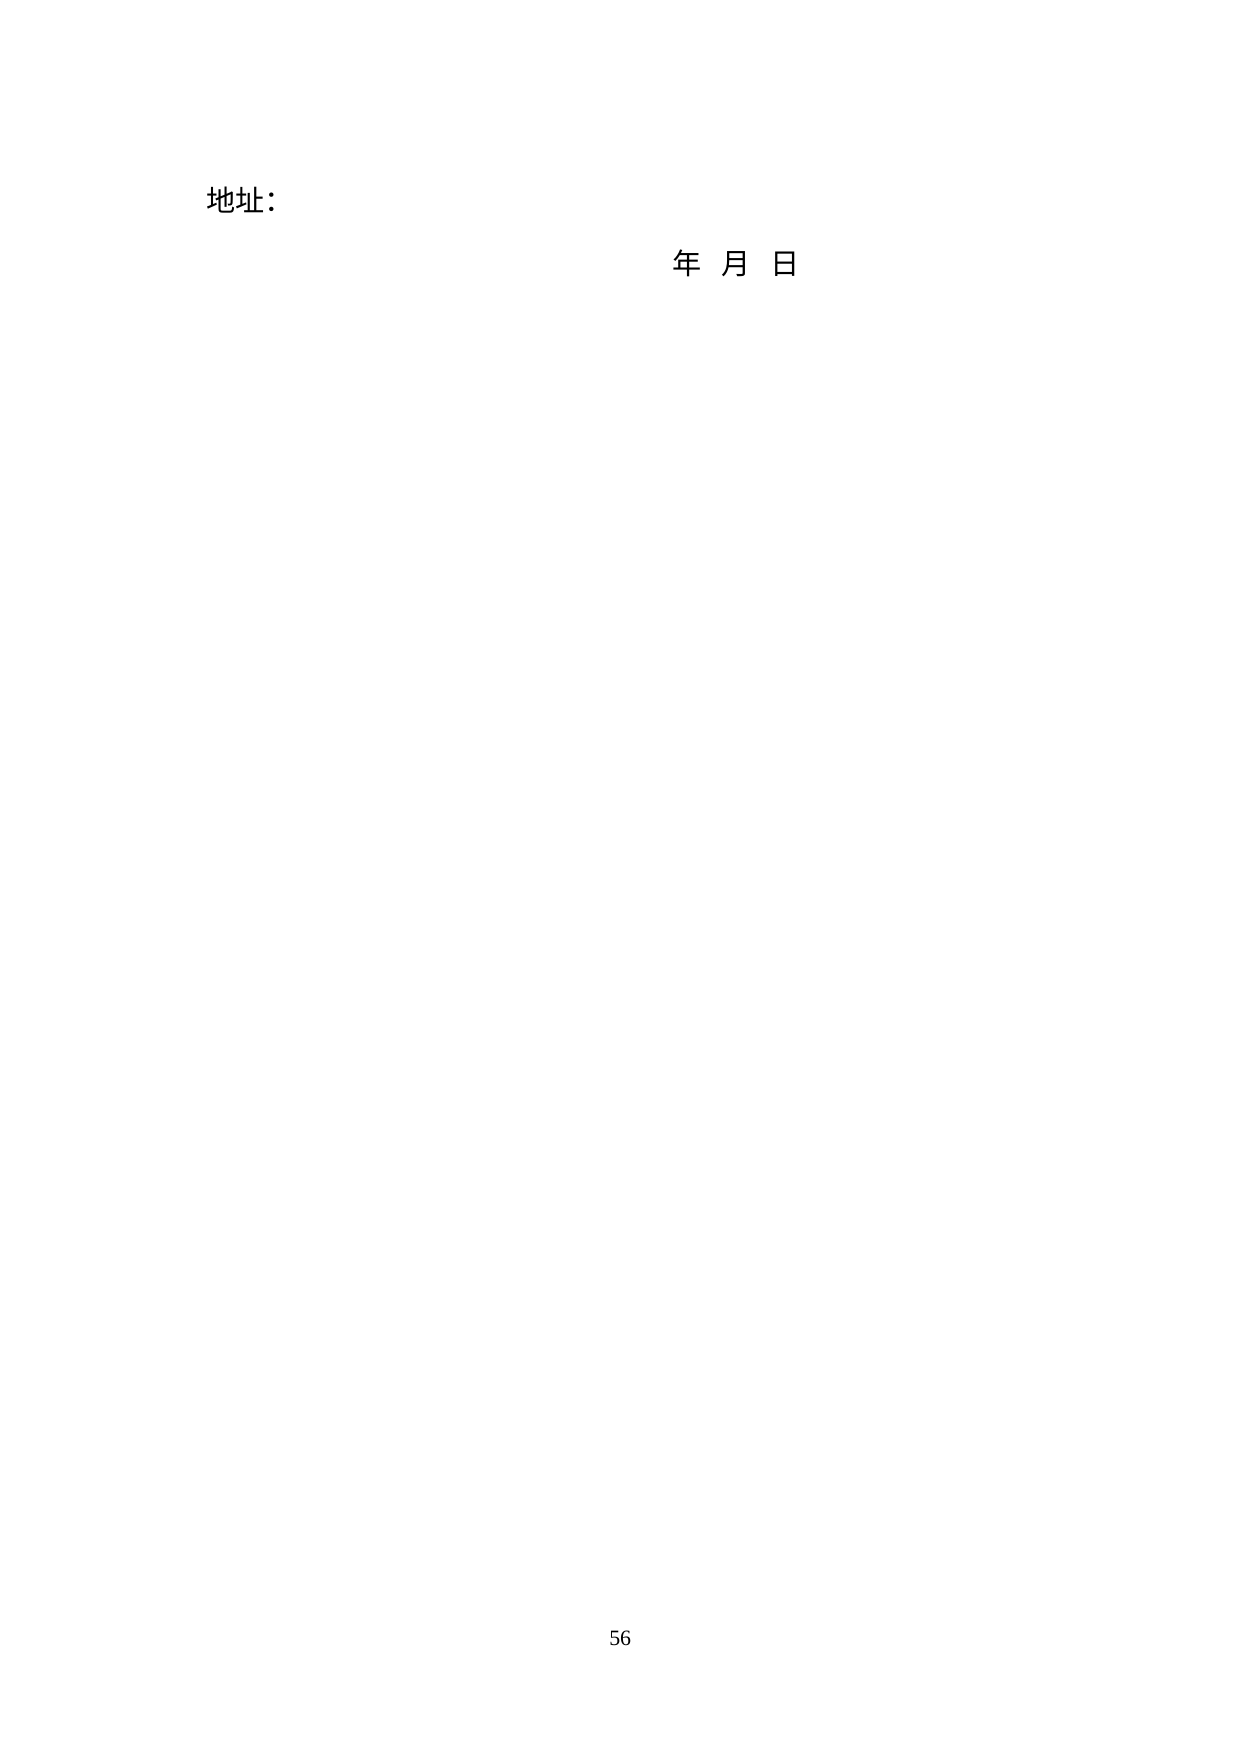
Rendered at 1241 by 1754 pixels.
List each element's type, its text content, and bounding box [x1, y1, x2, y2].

text 地址： [148, 177, 1092, 219]
text 年 月 日 [148, 241, 1092, 283]
